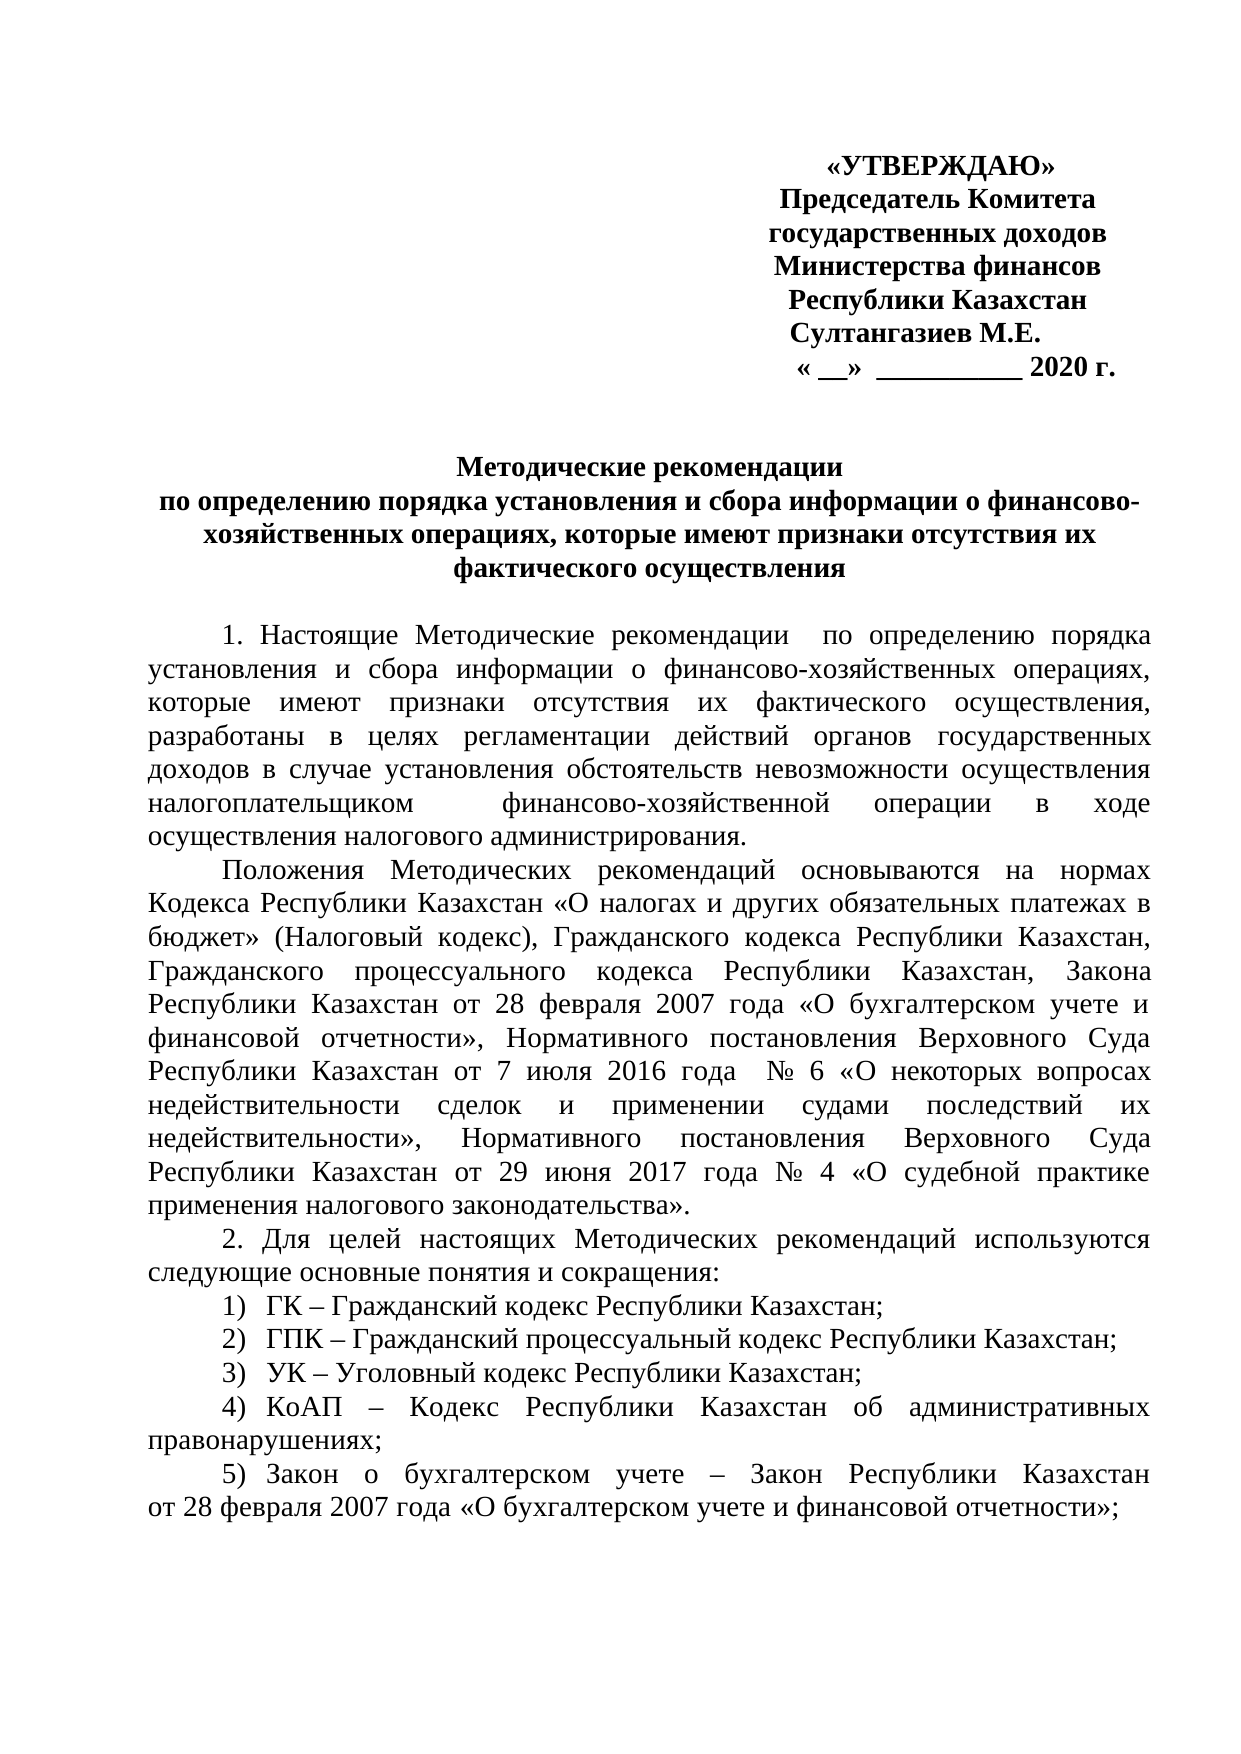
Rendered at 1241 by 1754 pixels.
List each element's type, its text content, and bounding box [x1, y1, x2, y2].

text Республики Казахстан [724, 282, 1152, 315]
list КоАП – Кодекс Республики Казахстан об административных правонарушениях; [148, 1389, 1152, 1456]
text 1. Настоящие Методические рекомендации по определению порядка установления и сбора информации о финансово-хозяйственных операциях, которые имеют признаки отсутствия их фактического осуществления, разработаны в целях регламентации действий органов государственных доходов в случае установления обстоятельств невозможности осуществления налогоплательщиком финансово-хозяйственной операции в ходе осуществления налогового администрирования. [148, 617, 1152, 852]
text Министерства финансов [724, 248, 1152, 282]
list ГК – Гражданский кодекс Республики Казахстан; [148, 1288, 1152, 1322]
text Методические рекомендации [148, 449, 1152, 483]
text Председатель Комитета государственных доходов [724, 181, 1152, 248]
list 2. Для целей настоящих Методических рекомендаций используются следующие основные понятия и сокращения: [148, 1221, 1152, 1288]
list Закон о бухгалтерском учете – Закон Республики Казахстан от 28 февраля 2007 года «О бухгалтерском учете и финансовой отчетности»; [148, 1456, 1152, 1523]
subtitle Положения Методических рекомендаций основываются на нормах Кодекса Республики Казахстан «О налогах и других обязательных платежах в бюджет» (Налоговый кодекс), Гражданского кодекса Республики Казахстан, Гражданского процессуального кодекса Республики Казахстан, Закона Республики Казахстан от 28 февраля 2007 года «О бухгалтерском учете и финансовой отчетности», Нормативного постановления Верховного Суда Республики Казахстан от 7 июля 2016 года № 6 «О некоторых вопросах недействительности сделок и применении судами последствий их недействительности», Нормативного постановления Верховного Суда Республики Казахстан от 29 июня 2017 года № 4 «О судебной практике применения налогового законодательства». [148, 852, 1152, 1221]
text по определению порядка установления и сбора информации о финансово-хозяйственных операциях, которые имеют признаки отсутствия их фактического осуществления [148, 483, 1152, 584]
text « __» __________ 2020 г. [724, 349, 1152, 382]
list ГПК – Гражданский процессуальный кодекс Республики Казахстан; [148, 1322, 1152, 1355]
text Султангазиев М.Е. [635, 315, 1152, 349]
text «УТВЕРЖДАЮ» [148, 148, 1152, 181]
list УК – Уголовный кодекс Республики Казахстан; [148, 1355, 1152, 1389]
